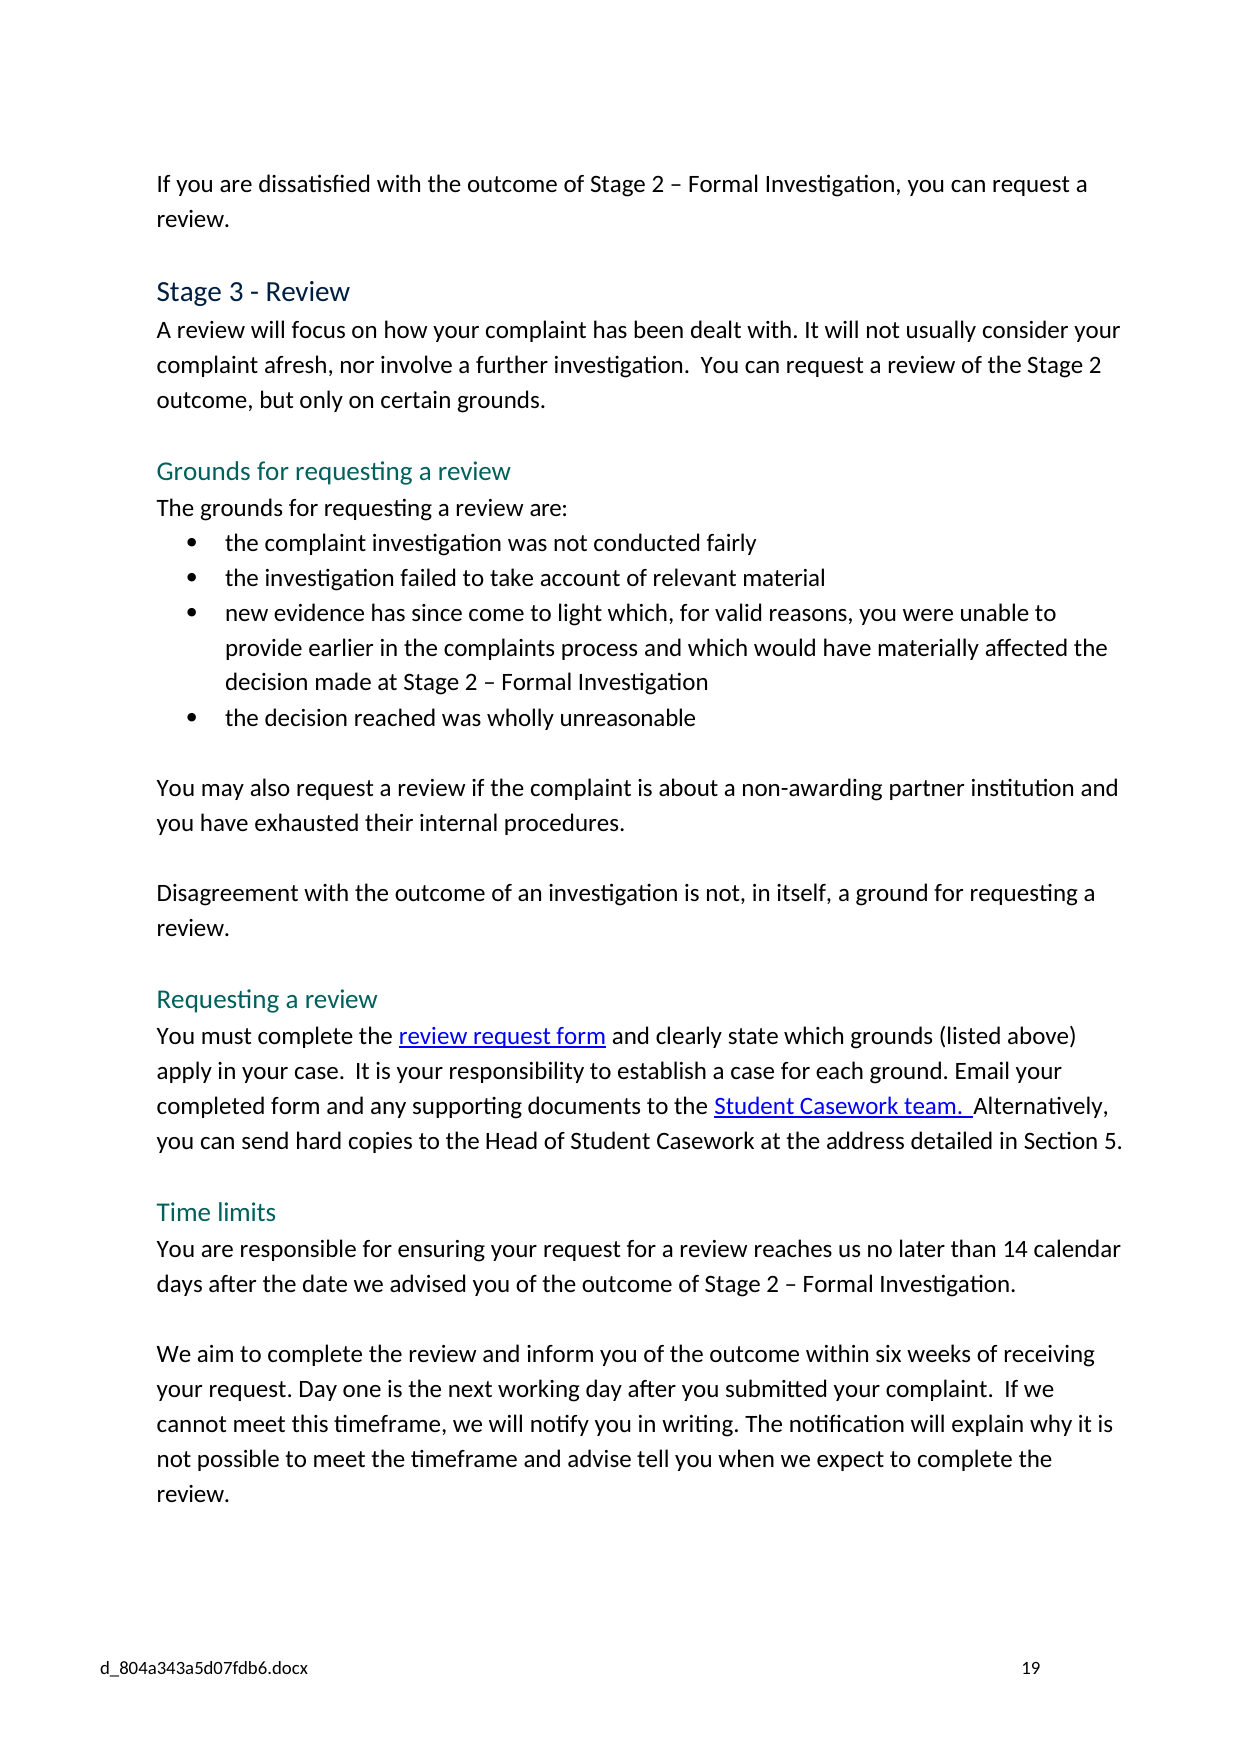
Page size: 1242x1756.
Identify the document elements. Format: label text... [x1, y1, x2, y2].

list new evidence has since come to light which, for valid reasons, you were unable to provide earlier in the complaints process and which would have materially affected the decision made at Stage 2 – Formal Investigation [187, 598, 1110, 697]
text You may also request a review if the complaint is about a non-awarding partner institution and you have exhausted their internal procedures. [156, 772, 1121, 838]
text If you are dissatisfied with the outcome of Stage 2 – Formal Investigation, you can request a review. [156, 168, 1142, 233]
text A review will focus on how your complaint has been dealt with. It will not usually consider your complaint afresh, nor involve a further investigation. You can request a review of the Stage 2 outcome, but only on certain grounds. [156, 314, 1142, 414]
text The grounds for requesting a review are: [156, 492, 1142, 523]
list the investigation failed to take account of relevant material [187, 562, 1142, 593]
text Disagreement with the outcome of an investigation is not, in itself, a ground for requesting a review. [156, 877, 1142, 943]
text You must complete the review request form and clearly state which grounds (listed above) apply in your case. It is your responsibility to establish a case for each ground. Email your completed form and any supporting documents to the Student Casework team. Alternatively, you can send hard copies to the Head of Student Casework at the address detailed in Section 5. [156, 1020, 1128, 1156]
list the complaint investigation was not conducted fairly [187, 527, 1142, 558]
list the decision reached was wholly unreasonable [187, 702, 1142, 733]
subtitle Requesting a review [156, 982, 1142, 1015]
subtitle Stage 3 - Review [156, 273, 1142, 309]
subtitle Time limits [156, 1195, 1142, 1228]
text You are responsible for ensuring your request for a review reaches us no later than 14 calendar days after the date we advised you of the outcome of Stage 2 – Formal Investigation. [156, 1233, 1121, 1299]
text We aim to complete the review and inform you of the outcome within six weeks of receiving your request. Day one is the next working day after you submitted your complaint. If we cannot meet this timeframe, we will notify you in writing. The notification will explain why it is not possible to meet the timeframe and advise tell you when we expect to complete the review. [156, 1338, 1121, 1509]
subtitle Grounds for requesting a review [156, 454, 1142, 487]
